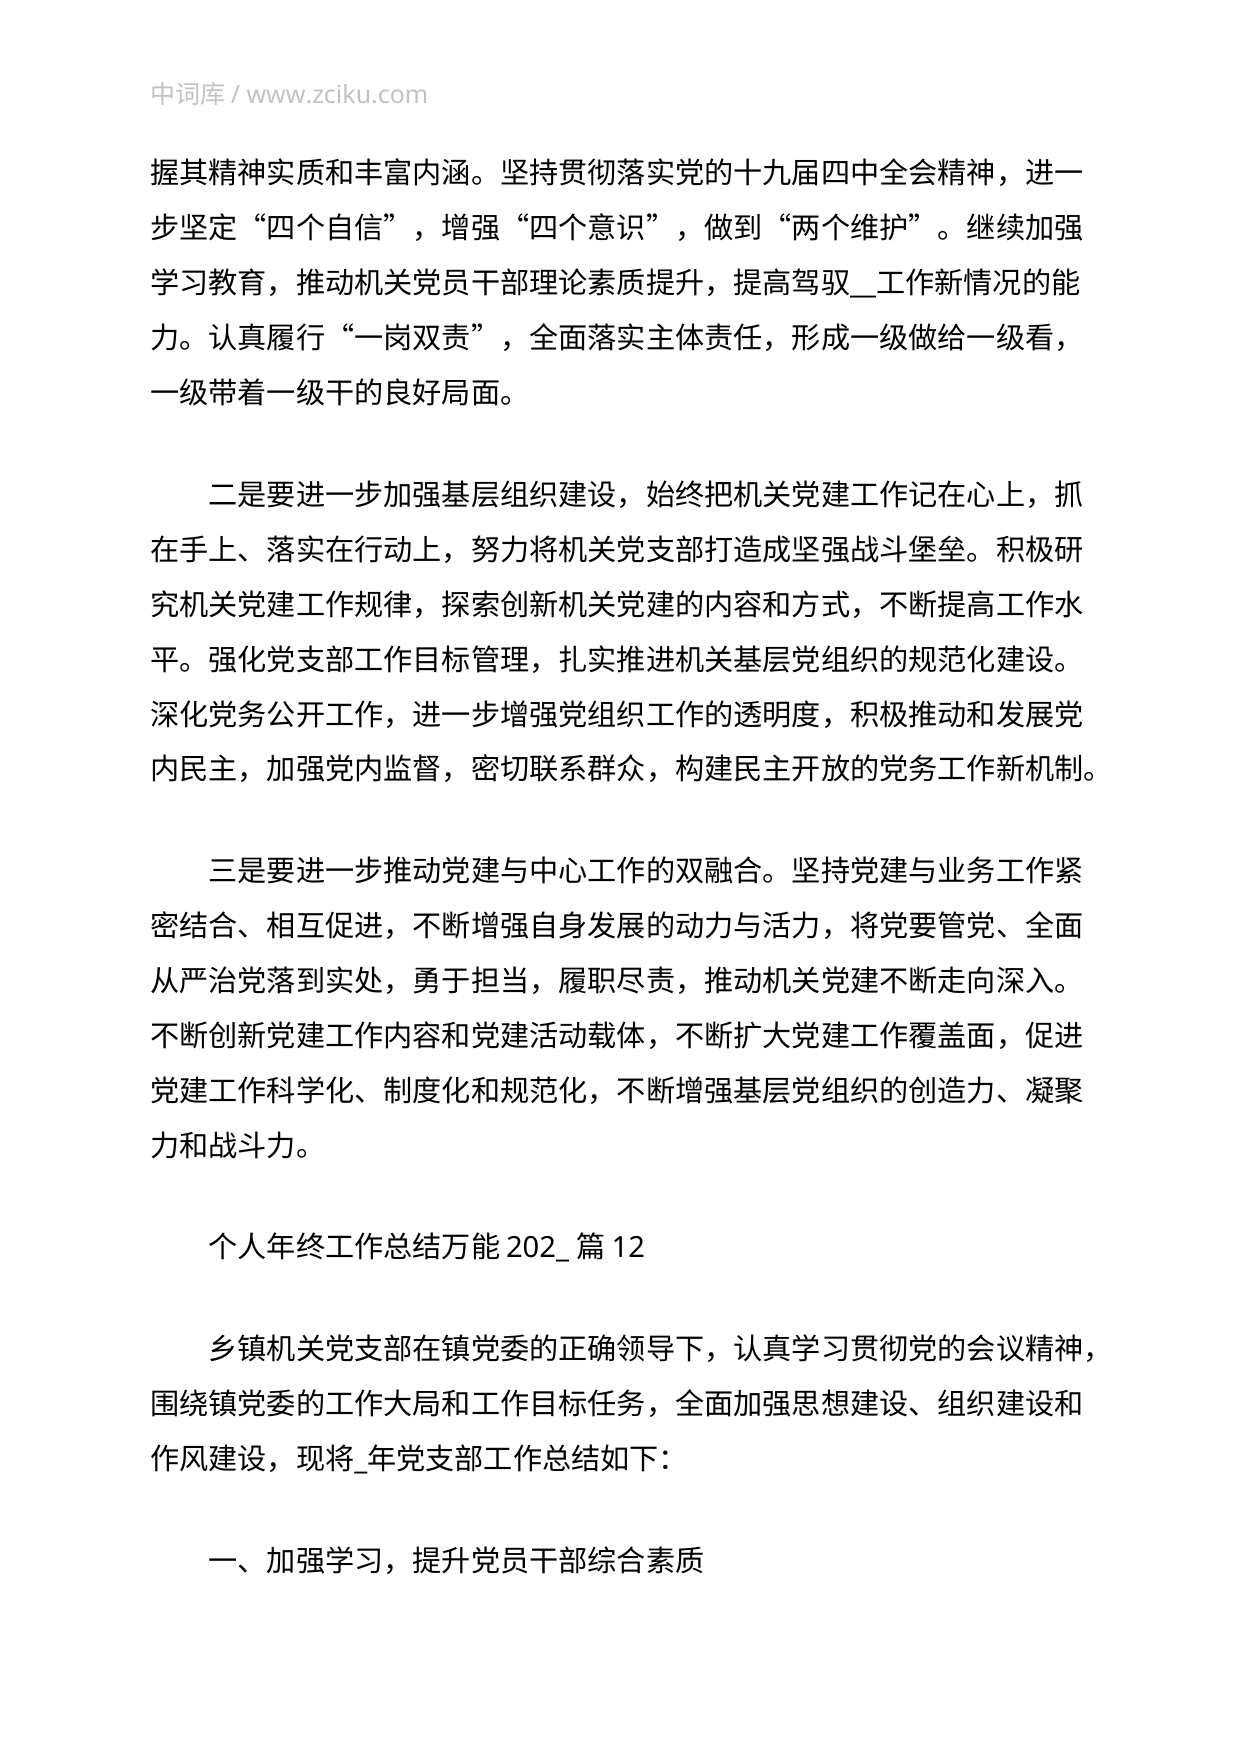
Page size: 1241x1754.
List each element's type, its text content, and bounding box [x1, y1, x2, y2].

text 一、加强学习，提升党员干部综合素质 [150, 1538, 1090, 1580]
text 乡镇机关党支部在镇党委的正确领导下，认真学习贯彻党的会议精神，围绕镇党委的工作大局和工作目标任务，全面加强思想建设、组织建设和作风建设，现将_年党支部工作总结如下： [150, 1326, 1090, 1478]
text 三是要进一步推动党建与中心工作的双融合。坚持党建与业务工作紧密结合、相互促进，不断增强自身发展的动力与活力，将党要管党、全面从严治党落到实处，勇于担当，履职尽责，推动机关党建不断走向深入。不断创新党建工作内容和党建活动载体，不断扩大党建工作覆盖面，促进党建工作科学化、制度化和规范化，不断增强基层党组织的创造力、凝聚力和战斗力。 [150, 848, 1090, 1164]
text 个人年终工作总结万能202_ 篇12 [150, 1224, 1090, 1266]
text 二是要进一步加强基层组织建设，始终把机关党建工作记在心上，抓在手上、落实在行动上，努力将机关党支部打造成坚强战斗堡垒。积极研究机关党建工作规律，探索创新机关党建的内容和方式，不断提高工作水平。强化党支部工作目标管理，扎实推进机关基层党组织的规范化建设。深化党务公开工作，进一步增强党组织工作的透明度，积极推动和发展党内民主，加强党内监督，密切联系群众，构建民主开放的党务工作新机制。 [150, 471, 1090, 788]
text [150, 150, 1090, 412]
